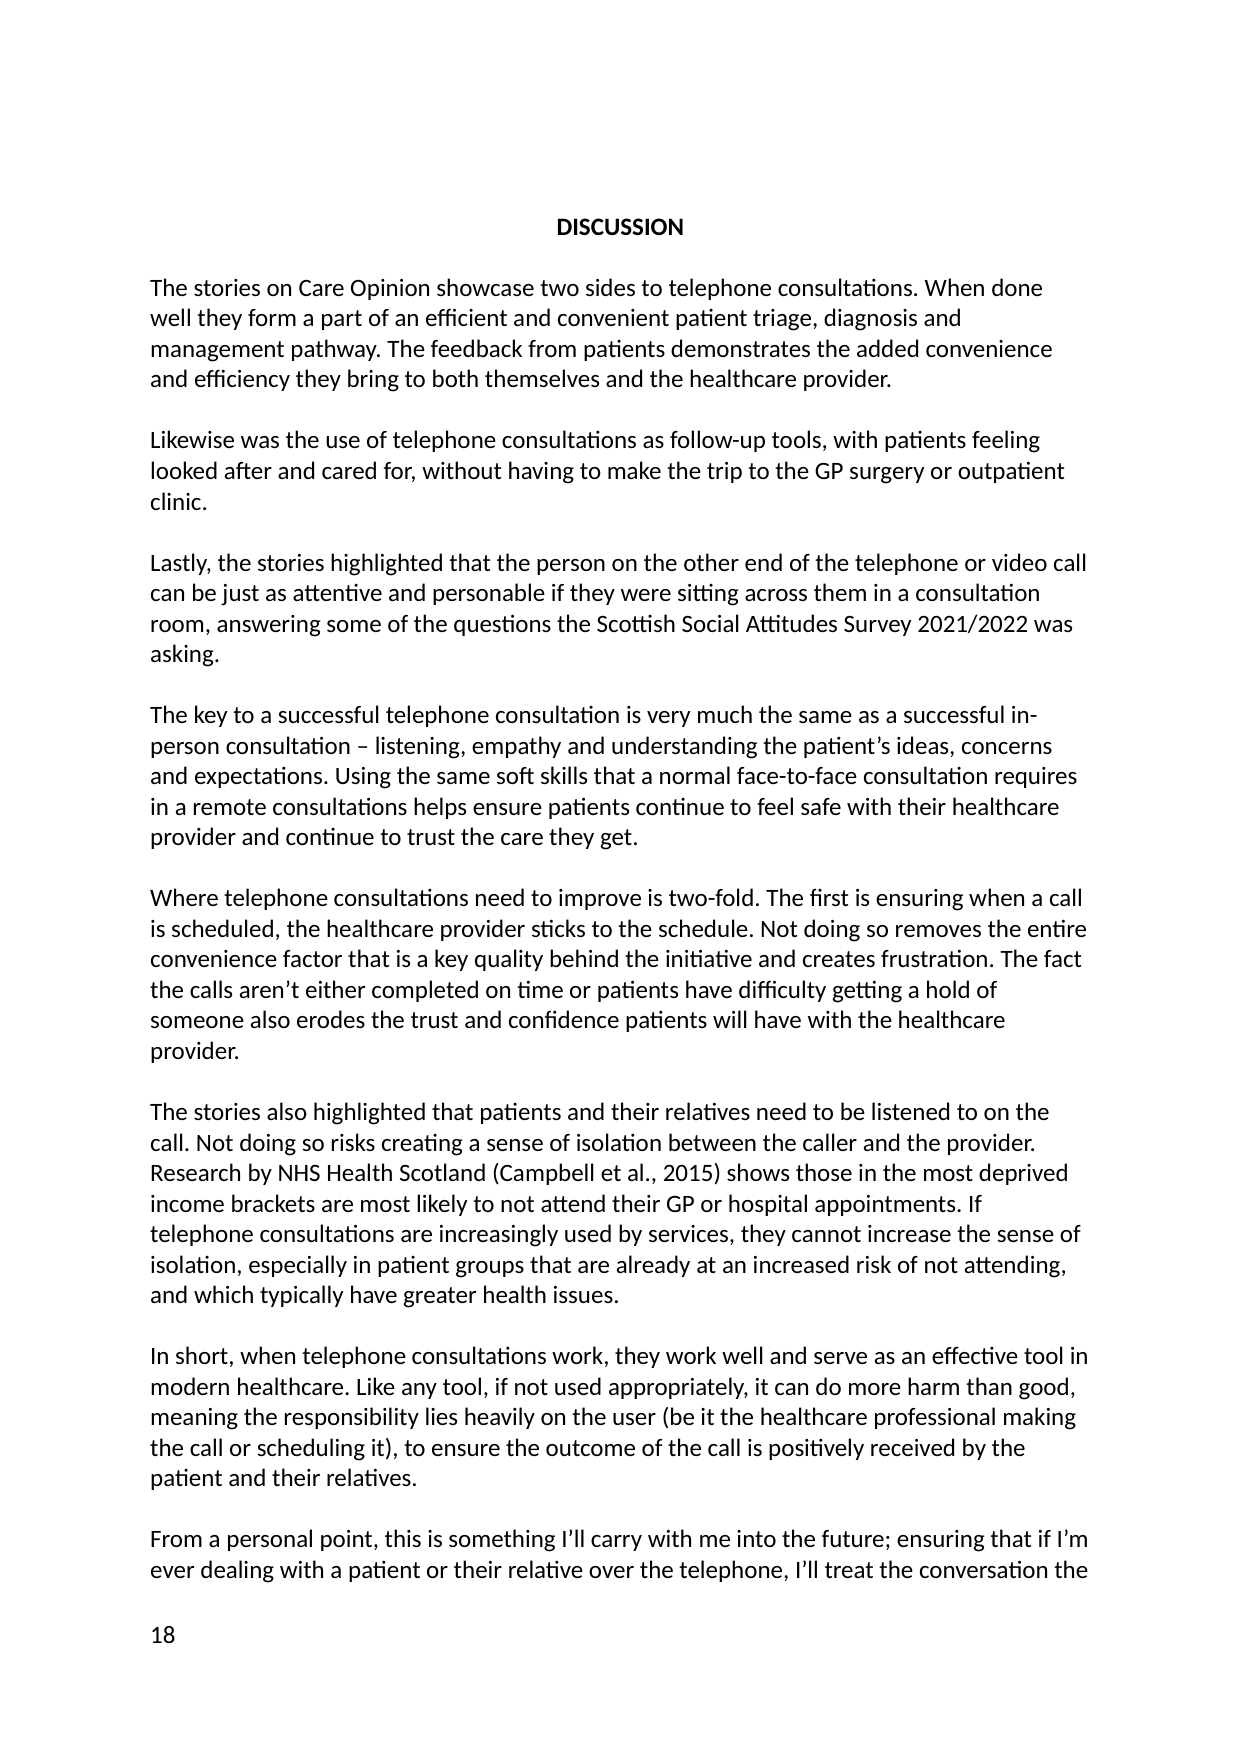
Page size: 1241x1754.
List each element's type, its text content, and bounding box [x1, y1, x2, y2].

text In short, when telephone consultations work, they work well and serve as an effective tool in modern healthcare. Like any tool, if not used appropriately, it can do more harm than good, meaning the responsibility lies heavily on the user (be it the healthcare professional making the call or scheduling it), to ensure the outcome of the call is positively received by the patient and their relatives. [150, 1340, 1090, 1493]
text The stories also highlighted that patients and their relatives need to be listened to on the call. Not doing so risks creating a sense of isolation between the caller and the provider. [150, 1096, 1090, 1157]
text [150, 1523, 1090, 1584]
text Where telephone consultations need to improve is two-fold. The first is ensuring when a call is scheduled, the healthcare provider sticks to the schedule. Not doing so removes the entire convenience factor that is a key quality behind the initiative and creates frustration. The fact the calls aren’t either completed on time or patients have difficulty getting a hold of someone also erodes the trust and confidence patients will have with the healthcare provider. [150, 882, 1090, 1066]
text DISCUSSION [150, 211, 1090, 242]
text Likewise was the use of telephone consultations as follow-up tools, with patients feeling looked after and cared for, without having to make the trip to the GP surgery or outpatient clinic. Lastly, the stories highlighted that the person on the other end of the telephone or video call can be just as attentive and personable if they were sitting across them in a consultation room, answering some of the questions the Scottish Social Attitudes Survey 2021/2022 was asking. The key to a successful telephone consultation is very much the same as a successful in-person consultation – listening, empathy and understanding the patient’s ideas, concerns and expectations. Using the same soft skills that a normal face-to-face consultation requires in a remote consultations helps ensure patients continue to feel safe with their healthcare provider and continue to trust the care they get. [150, 425, 1090, 852]
text Research by NHS Health Scotland (Campbell et al., 2015) shows those in the most deprived income brackets are most likely to not attend their GP or hospital appointments. If telephone consultations are increasingly used by services, they cannot increase the sense of isolation, especially in patient groups that are already at an increased risk of not attending, and which typically have greater health issues. [150, 1157, 1090, 1310]
text The stories on Care Opinion showcase two sides to telephone consultations. When done well they form a part of an efficient and convenient patient triage, diagnosis and management pathway. The feedback from patients demonstrates the added convenience and efficiency they bring to both themselves and the healthcare provider. [150, 272, 1090, 394]
